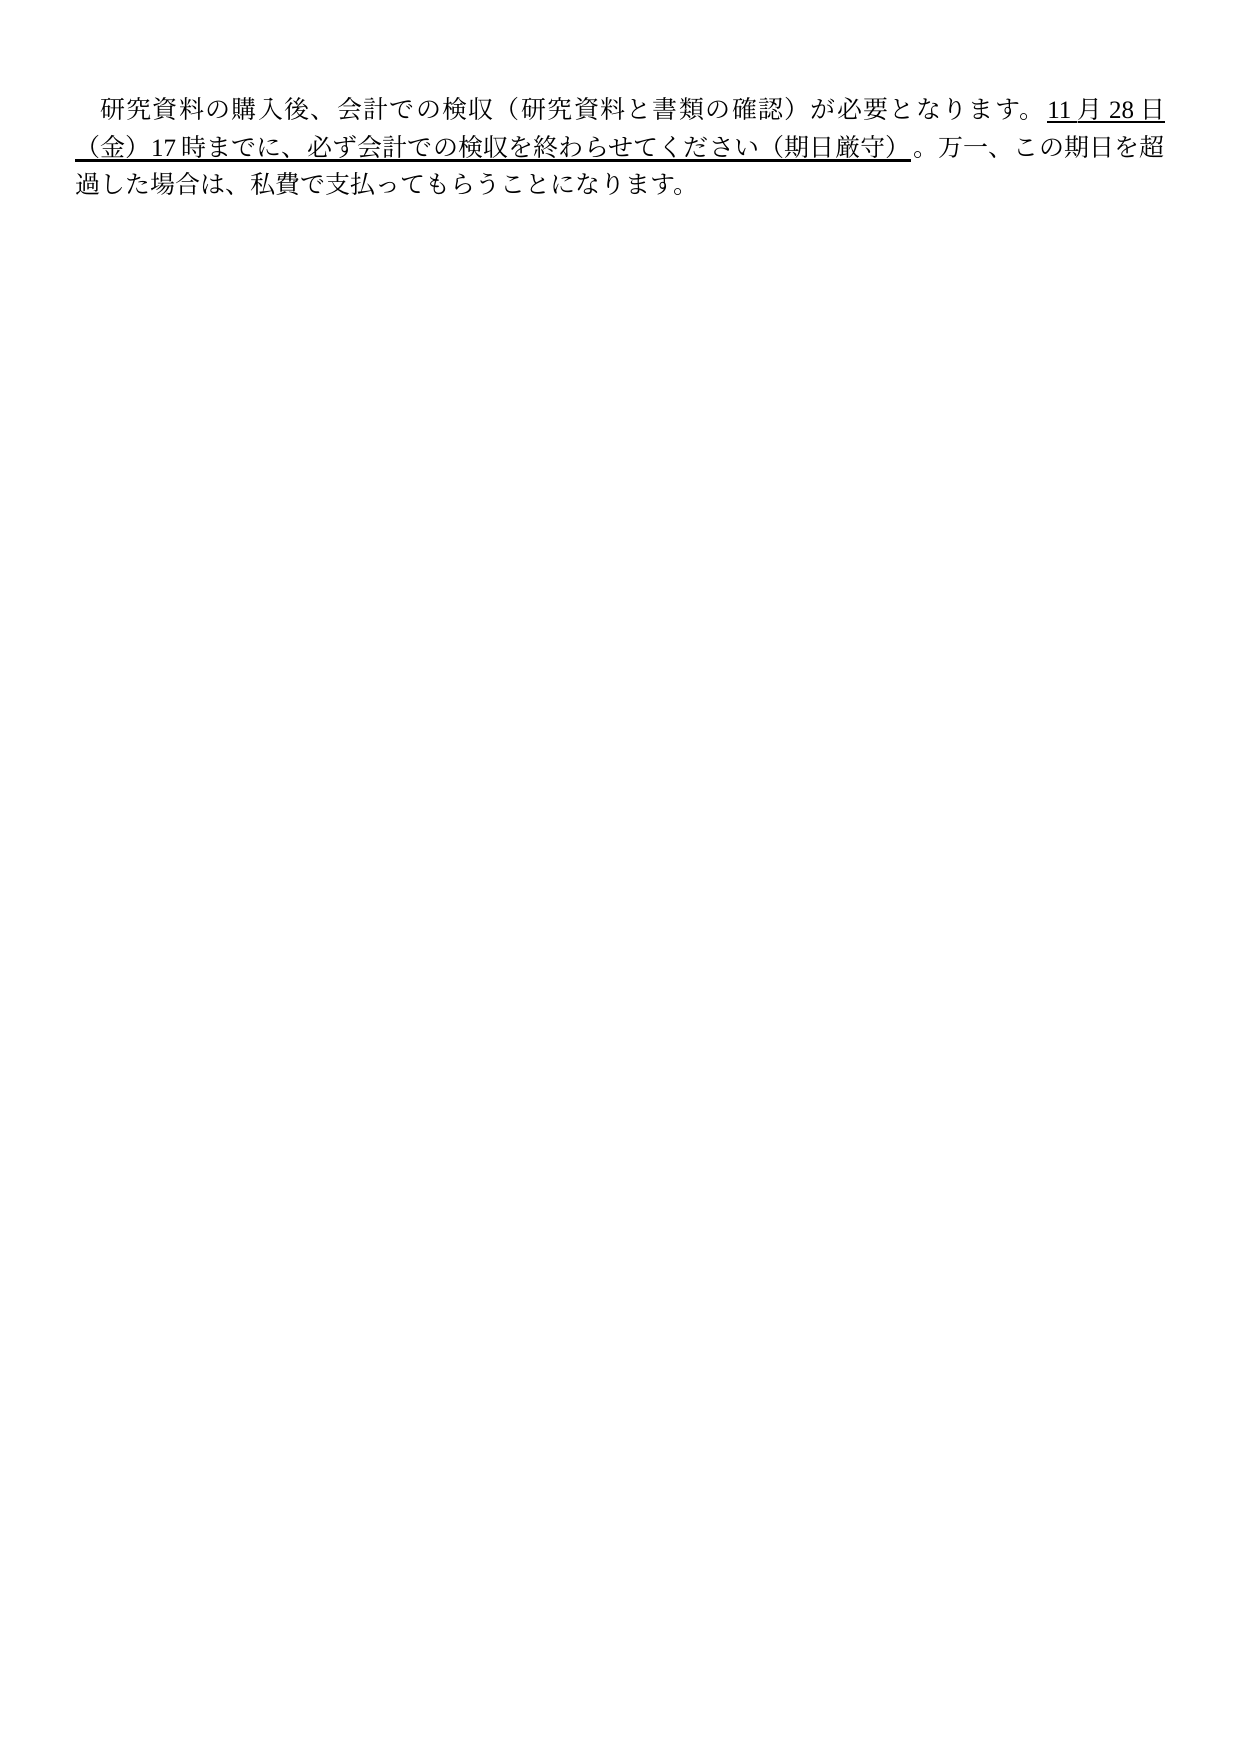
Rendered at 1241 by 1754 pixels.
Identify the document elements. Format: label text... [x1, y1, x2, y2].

text 研究資料の購入後、会計での検収（研究資料と書類の確認）が必要となります。11月28日（金）17時までに、必ず会計での検収を終わらせてください（期日厳守）。万一、この期日を超過した場合は、私費で支払ってもらうことになります。学生(D)研究補助経費 研究資料・学会参加費・複合機度数申請書 様式1 [75, 89, 1165, 202]
